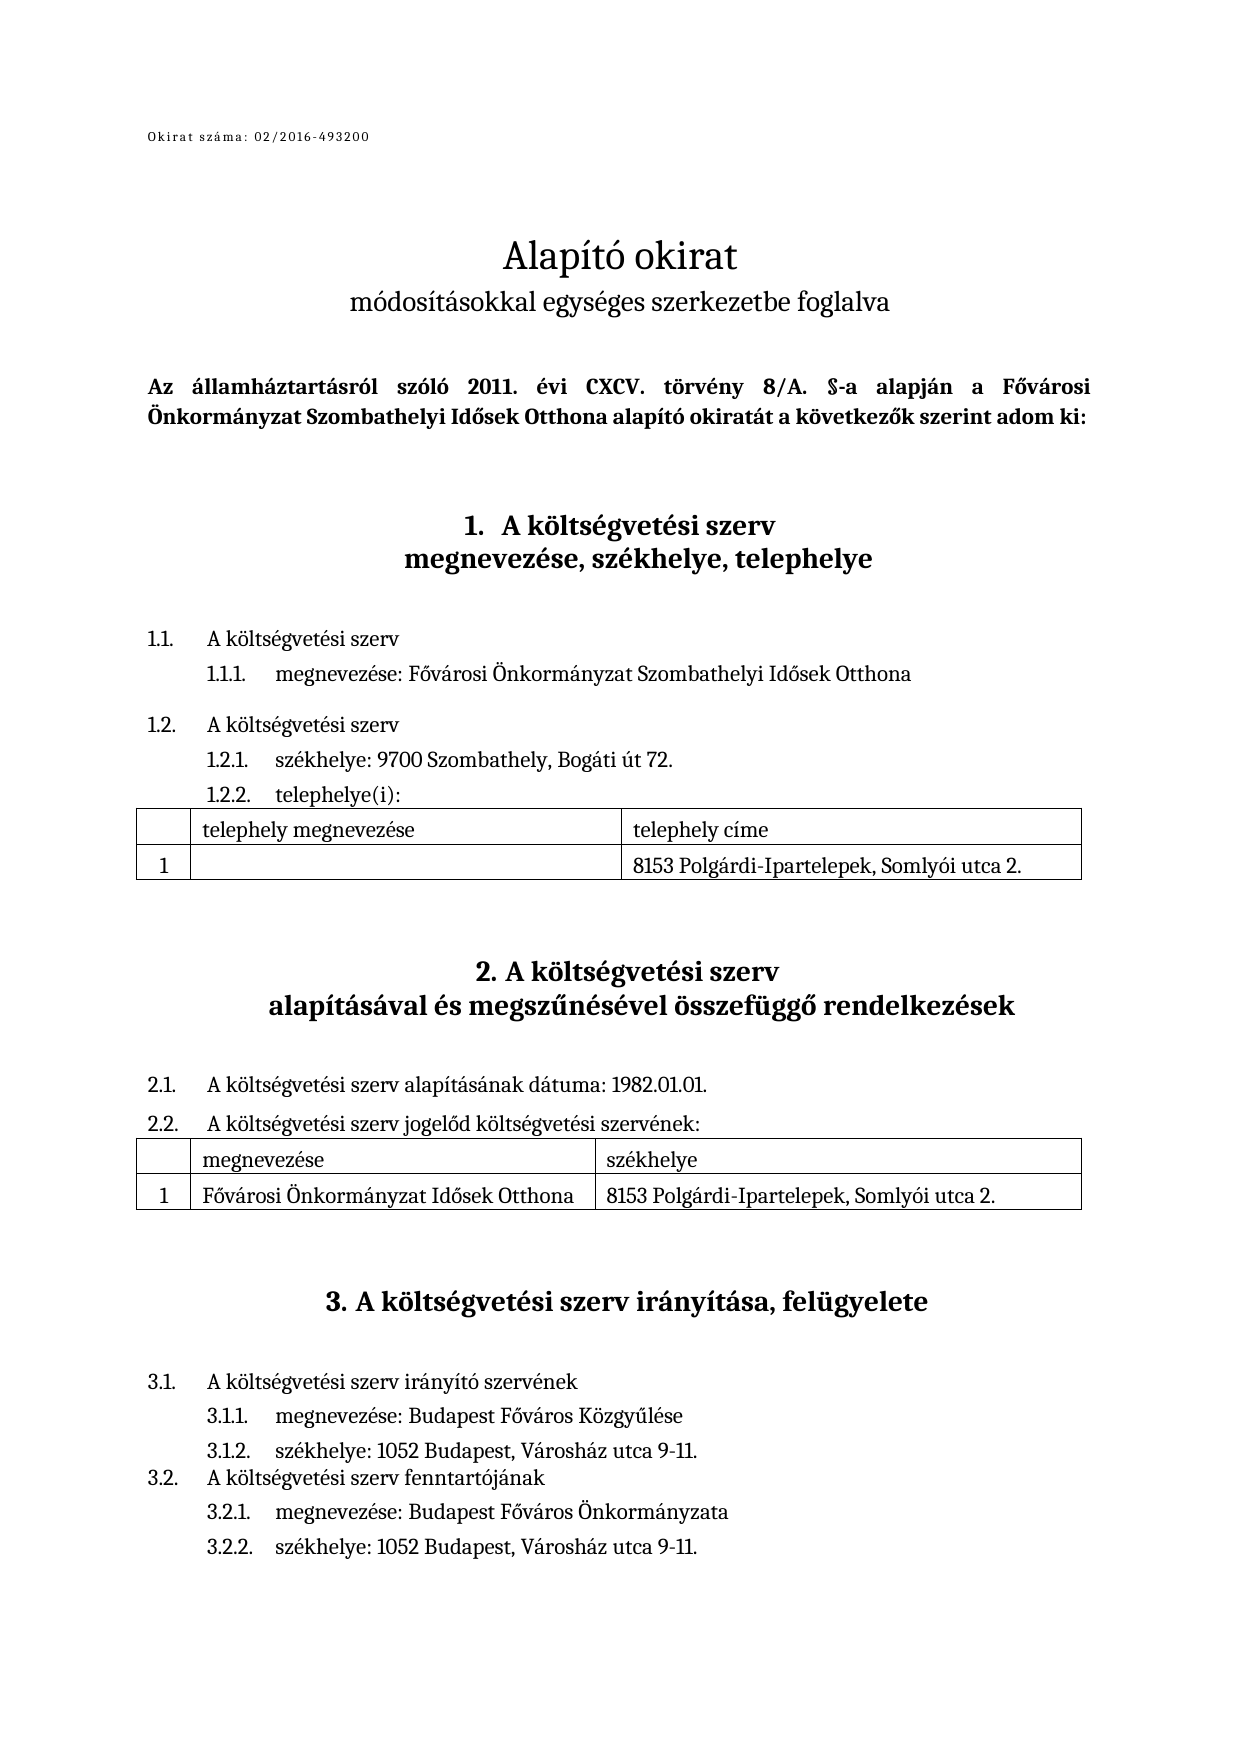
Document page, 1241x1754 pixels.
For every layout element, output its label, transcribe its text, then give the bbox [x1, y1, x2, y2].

table_cell 1 [137, 1174, 190, 1209]
table_cell 8153 Polgárdi-Ipartelepek, Somlyói utca 2. [622, 845, 1081, 879]
list A költségvetési szerv alapításának dátuma: 1982.01.01. [148, 1072, 1093, 1099]
text Alapító okirat módosításokkal egységes szerkezetbe foglalva [148, 232, 1092, 318]
table_header [137, 1139, 190, 1173]
table_cell 8153 Polgárdi-Ipartelepek, Somlyói utca 2. [596, 1174, 1081, 1209]
table_cell Fővárosi Önkormányzat Idősek Otthona [191, 1174, 595, 1209]
list A költségvetési szerv irányító szervének [148, 1368, 1093, 1395]
text Az államháztartásról szóló 2011. évi CXCV. törvény 8/A. §-a alapján a Fővárosi Önkormányzat Szombathelyi Idősek Otthona alapító okiratát a következők szerint adom ki: [148, 373, 1092, 430]
list A költségvetési szerv megnevezése, székhelye, telephelye [148, 509, 1092, 576]
table_header székhelye [596, 1139, 1081, 1173]
list székhelye: 1052 Budapest, Városház utca 9-11. [207, 1438, 1107, 1464]
table_header telephely megnevezése [191, 809, 621, 843]
table_header megnevezése [191, 1139, 595, 1173]
table_cell 1 [137, 845, 190, 879]
text Okirat száma: 02/2016-493200 [89, 118, 1092, 144]
list A költségvetési szerv fenntartójának [148, 1464, 1107, 1491]
list A költségvetési szerv jogelőd költségvetési szervének: [148, 1111, 1092, 1137]
list A költségvetési szerv [148, 626, 1093, 652]
table_header telephely címe [622, 809, 1081, 843]
list telephelye(i): [207, 781, 1093, 808]
list A költségvetési szerv alapításával és megszűnésével összefüggő rendelkezések [148, 955, 1107, 1022]
table_header [137, 809, 190, 843]
list székhelye: 1052 Budapest, Városház utca 9-11. [207, 1534, 1107, 1560]
list megnevezése: Budapest Főváros Önkormányzata [207, 1499, 1107, 1525]
list megnevezése: Fővárosi Önkormányzat Szombathelyi Idősek Otthona [207, 661, 1093, 687]
list A költségvetési szerv irányítása, felügyelete [148, 1285, 1107, 1318]
table_cell [191, 845, 621, 879]
list megnevezése: Budapest Főváros Közgyűlése [207, 1403, 1107, 1429]
list A költségvetési szerv [148, 712, 1093, 738]
list székhelye: 9700 Szombathely, Bogáti út 72. [207, 747, 1093, 773]
